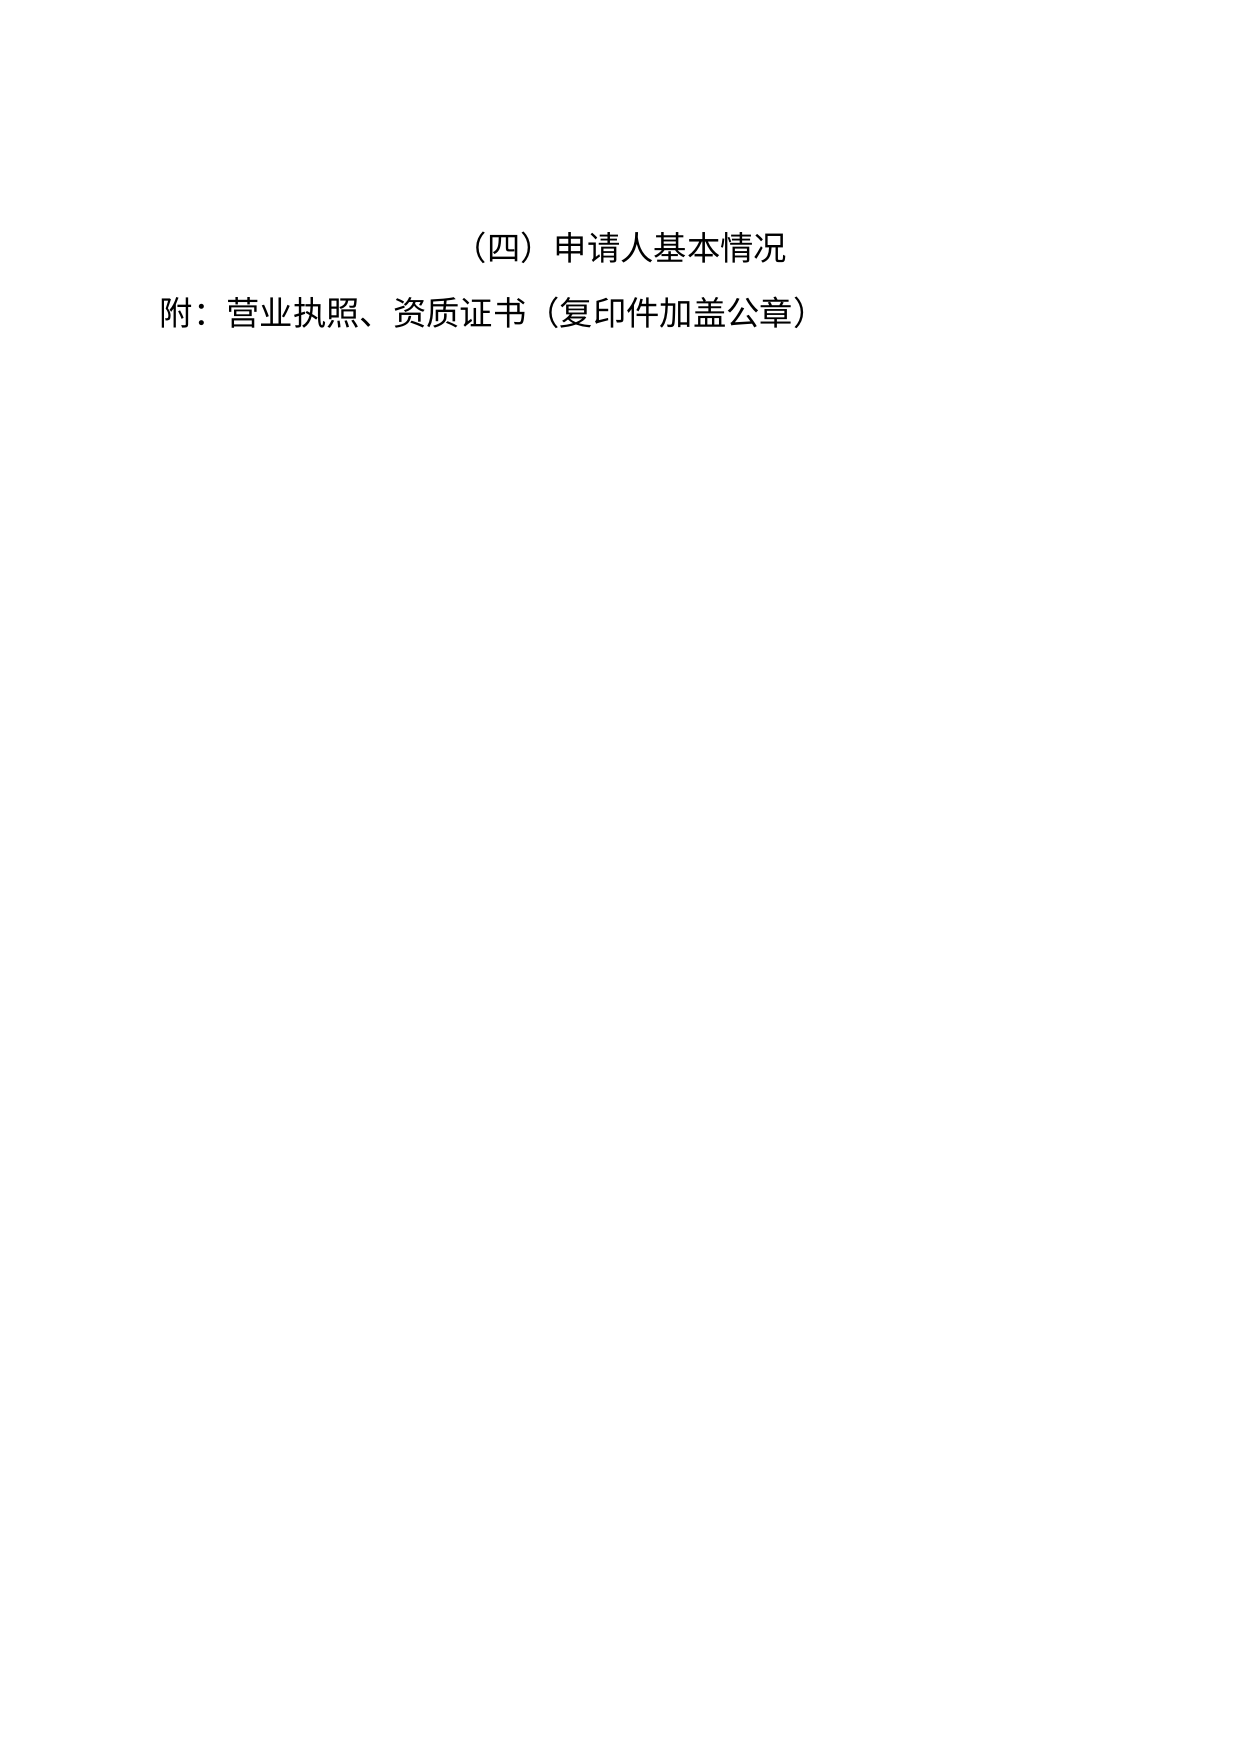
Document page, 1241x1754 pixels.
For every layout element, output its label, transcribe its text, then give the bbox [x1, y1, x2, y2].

text 附：营业执照、资质证书（复印件加盖公章） [159, 279, 1081, 344]
list （四）申请人基本情况 [159, 214, 1081, 279]
